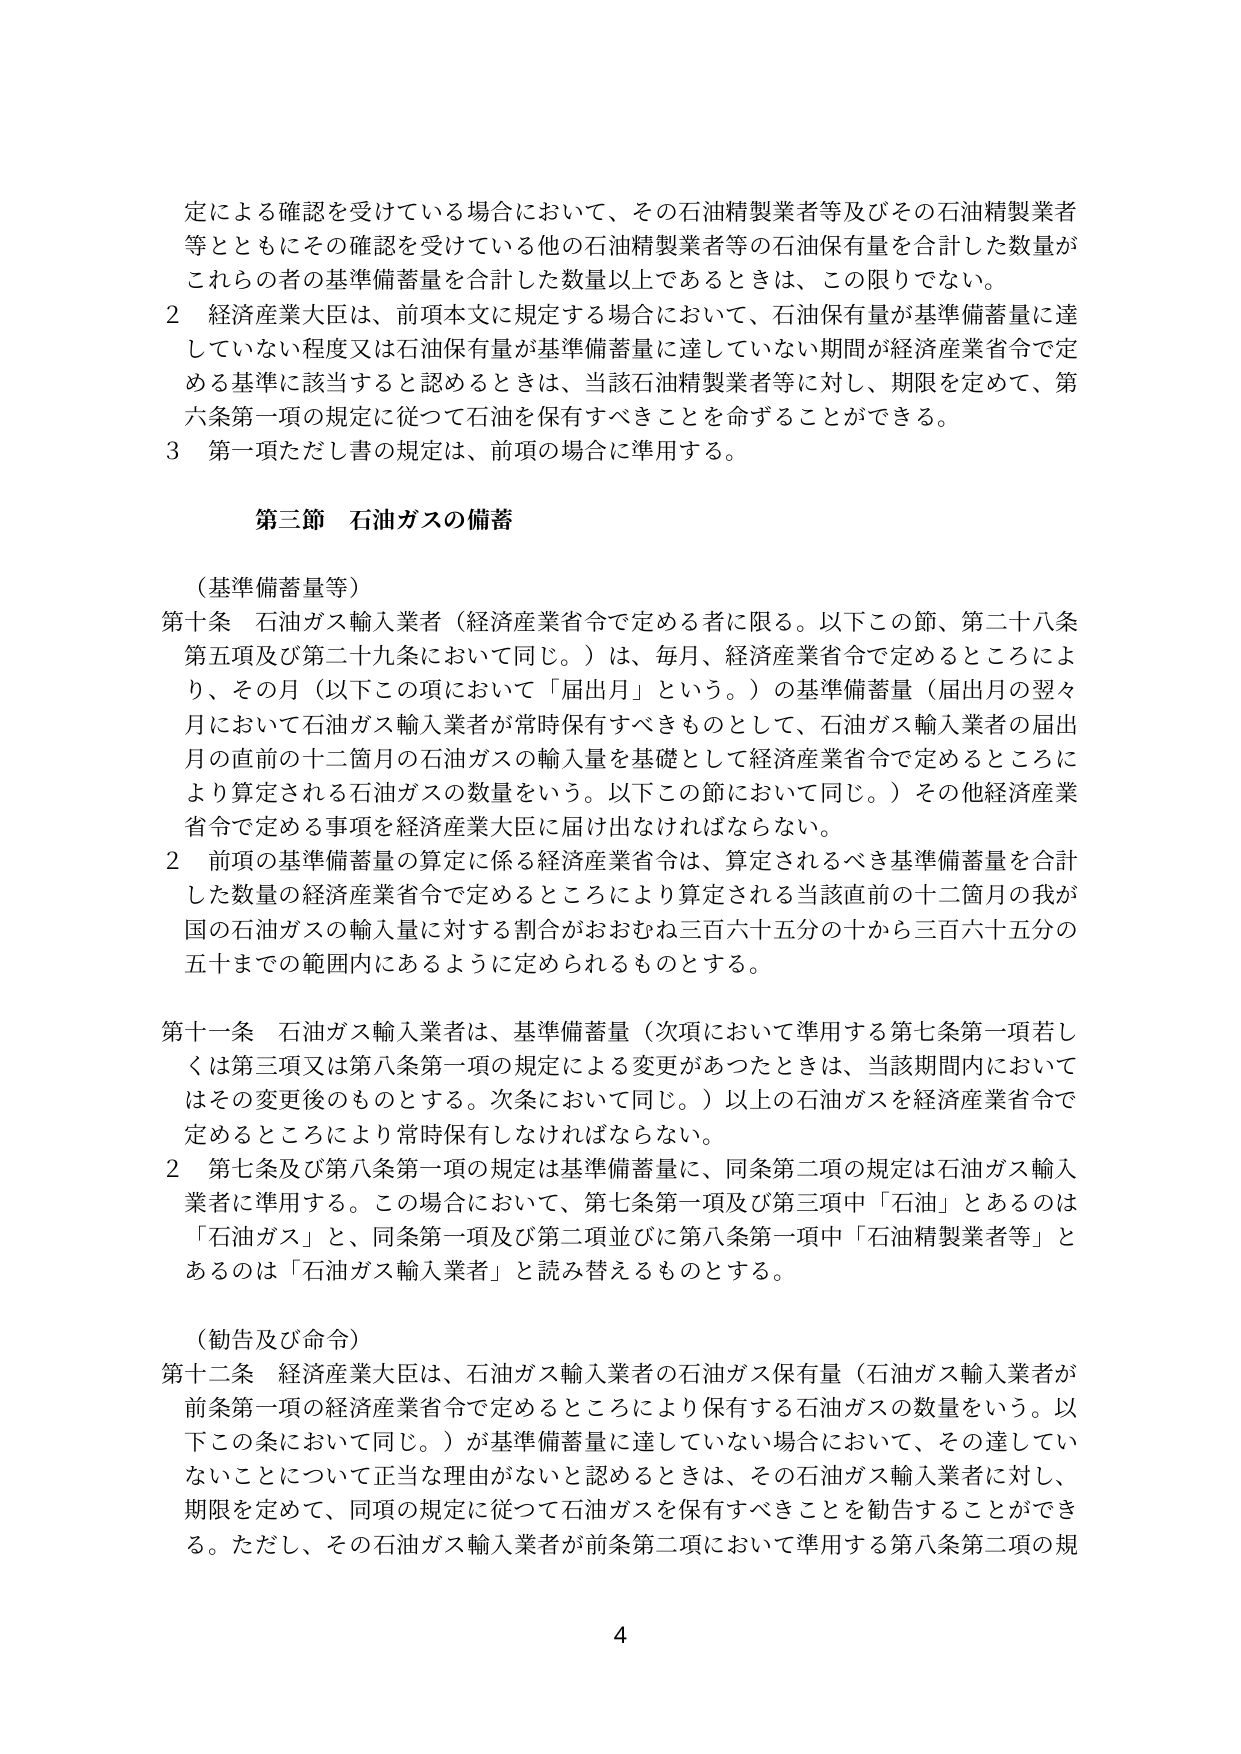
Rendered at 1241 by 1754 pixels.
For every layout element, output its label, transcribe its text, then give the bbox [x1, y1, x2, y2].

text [161, 194, 1079, 296]
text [161, 1355, 1079, 1560]
text ３ 第一項ただし書の規定は、前項の場合に準用する。 [161, 433, 1079, 467]
text （勧告及び命令） [184, 1321, 1079, 1355]
text ２ 前項の基準備蓄量の算定に係る経済産業省令は、算定されるべき基準備蓄量を合計した数量の経済産業省令で定めるところにより算定される当該直前の十二箇月の我が国の石油ガスの輸入量に対する割合がおおむね三百六十五分の十から三百六十五分の五十までの範囲内にあるように定められるものとする。 [161, 843, 1079, 979]
text 第十一条 石油ガス輸入業者は、基準備蓄量（次項において準用する第七条第一項若しくは第三項又は第八条第一項の規定による変更があつたときは、当該期間内においてはその変更後のものとする。次条において同じ。）以上の石油ガスを経済産業省令で定めるところにより常時保有しなければならない。 [161, 1014, 1079, 1150]
text （基準備蓄量等） [184, 569, 1079, 604]
text 第三節 石油ガスの備蓄 [253, 501, 1079, 535]
text ２ 第七条及び第八条第一項の規定は基準備蓄量に、同条第二項の規定は石油ガス輸入業者に準用する。この場合において、第七条第一項及び第三項中「石油」とあるのは「石油ガス」と、同条第一項及び第二項並びに第八条第一項中「石油精製業者等」とあるのは「石油ガス輸入業者」と読み替えるものとする。 [161, 1150, 1079, 1287]
text ２ 経済産業大臣は、前項本文に規定する場合において、石油保有量が基準備蓄量に達していない程度又は石油保有量が基準備蓄量に達していない期間が経済産業省令で定める基準に該当すると認めるときは、当該石油精製業者等に対し、期限を定めて、第六条第一項の規定に従つて石油を保有すべきことを命ずることができる。 [161, 296, 1079, 433]
text 第十条 石油ガス輸入業者（経済産業省令で定める者に限る。以下この節、第二十八条第五項及び第二十九条において同じ。）は、毎月、経済産業省令で定めるところにより、その月（以下この項において「届出月」という。）の基準備蓄量（届出月の翌々月において石油ガス輸入業者が常時保有すべきものとして、石油ガス輸入業者の届出月の直前の十二箇月の石油ガスの輸入量を基礎として経済産業省令で定めるところにより算定される石油ガスの数量をいう。以下この節において同じ。）その他経済産業省令で定める事項を経済産業大臣に届け出なければならない。 [161, 604, 1079, 843]
